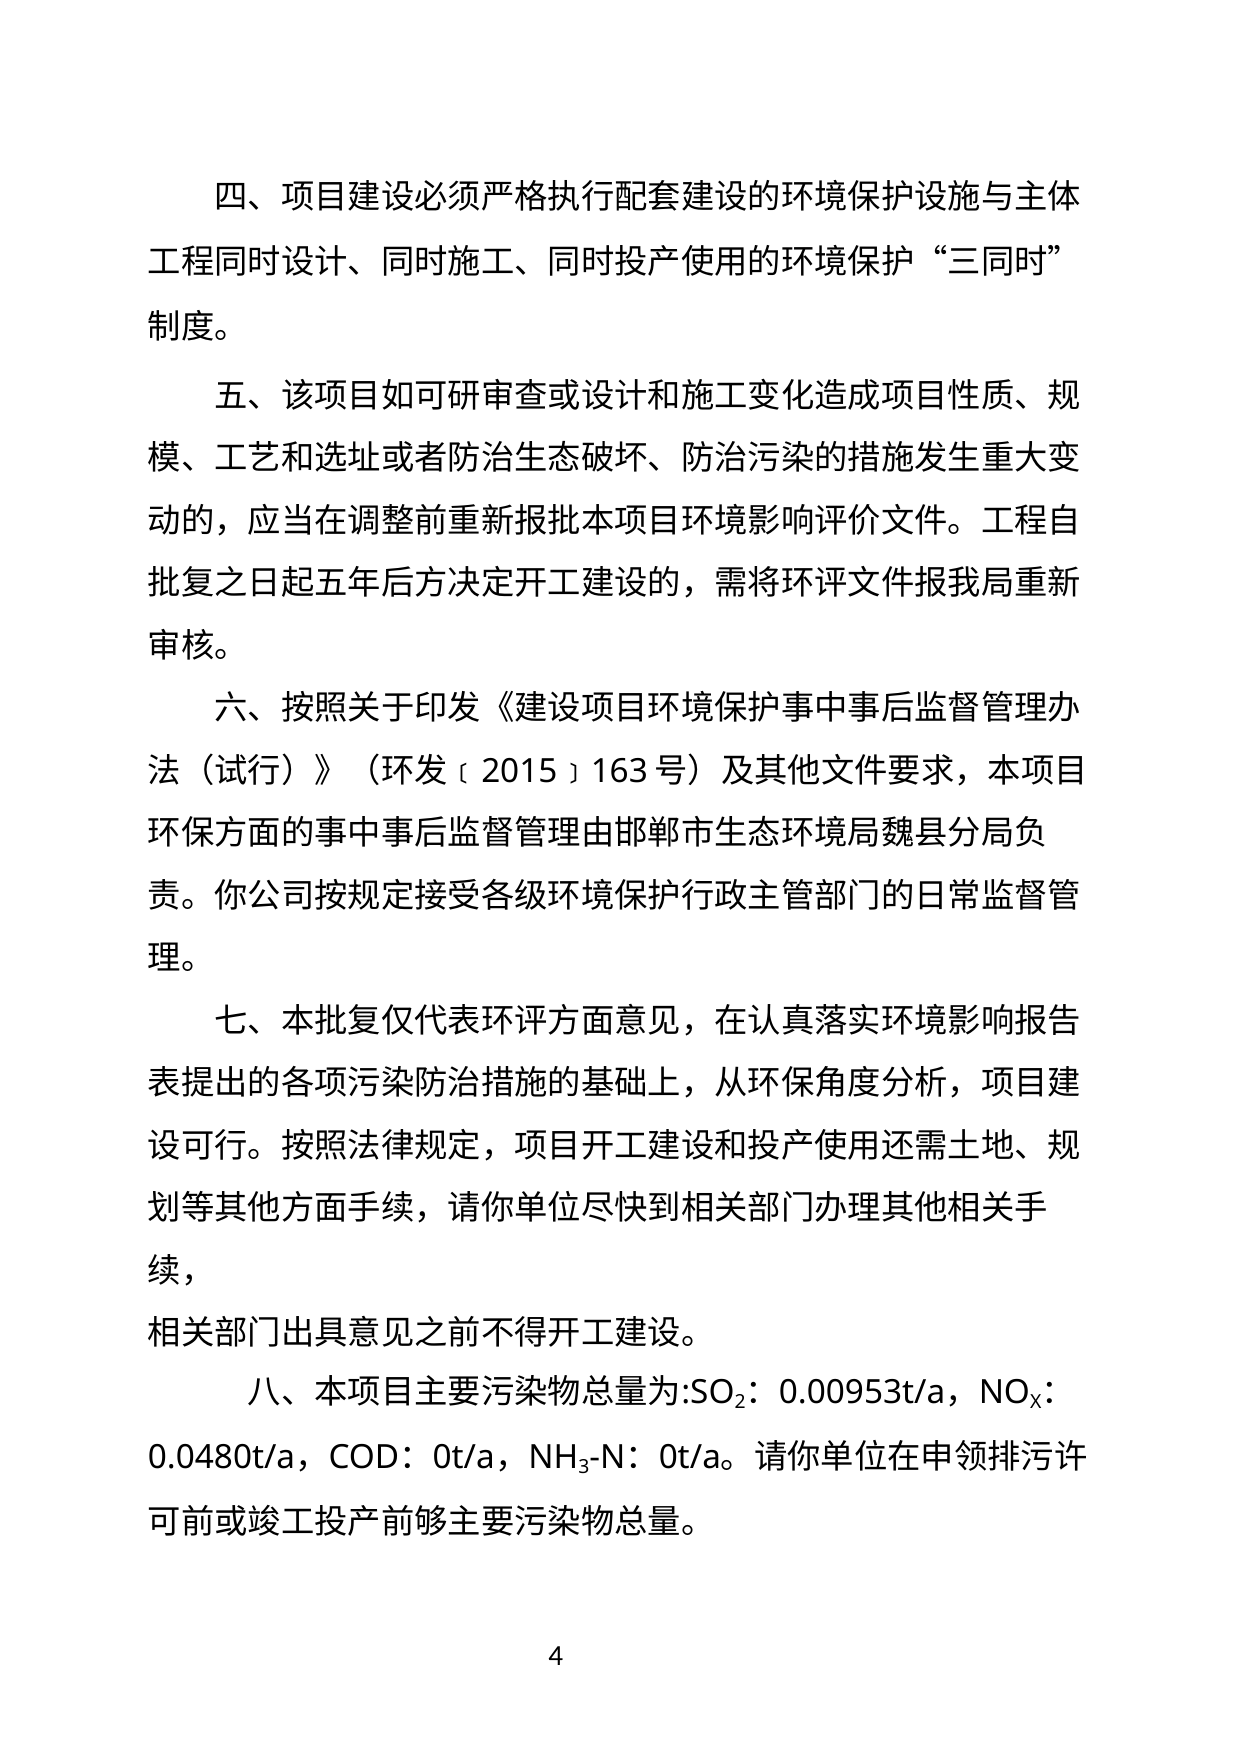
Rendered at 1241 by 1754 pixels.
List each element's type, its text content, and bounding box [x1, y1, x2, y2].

text 四、项目建设必须严格执行配套建设的环境保护设施与主体工程同时设计、同时施工、同时投产使用的环境保护“三同时”制度。 [148, 162, 1093, 357]
text 七、本批复仅代表环评方面意见，在认真落实环境影响报告表提出的各项污染防治措施的基础上，从环保角度分析，项目建设可行。按照法律规定，项目开工建设和投产使用还需土地、规划等其他方面手续，请你单位尽快到相关部门办理其他相关手续， [148, 982, 1093, 1294]
list 本项目主要污染物总量为:SO2：0.00953t/a，NOX：0.0480t/a，COD：0t/a，NH3-N：0t/a。请你单位在申领排污许可前或竣工投产前够主要污染物总量。 [148, 1357, 1093, 1552]
text 六、按照关于印发《建设项目环境保护事中事后监督管理办法（试行）》（环发﹝2015﹞163号）及其他文件要求，本项目环保方面的事中事后监督管理由邯郸市生态环境局魏县分局负责。你公司按规定接受各级环境保护行政主管部门的日常监督管理。 [148, 669, 1093, 982]
text 五、该项目如可研审查或设计和施工变化造成项目性质、规模、工艺和选址或者防治生态破坏、防治污染的措施发生重大变动的，应当在调整前重新报批本项目环境影响评价文件。工程自批复之日起五年后方决定开工建设的，需将环评文件报我局重新审核。 [148, 357, 1093, 669]
text 相关部门出具意见之前不得开工建设。 [148, 1294, 1093, 1357]
